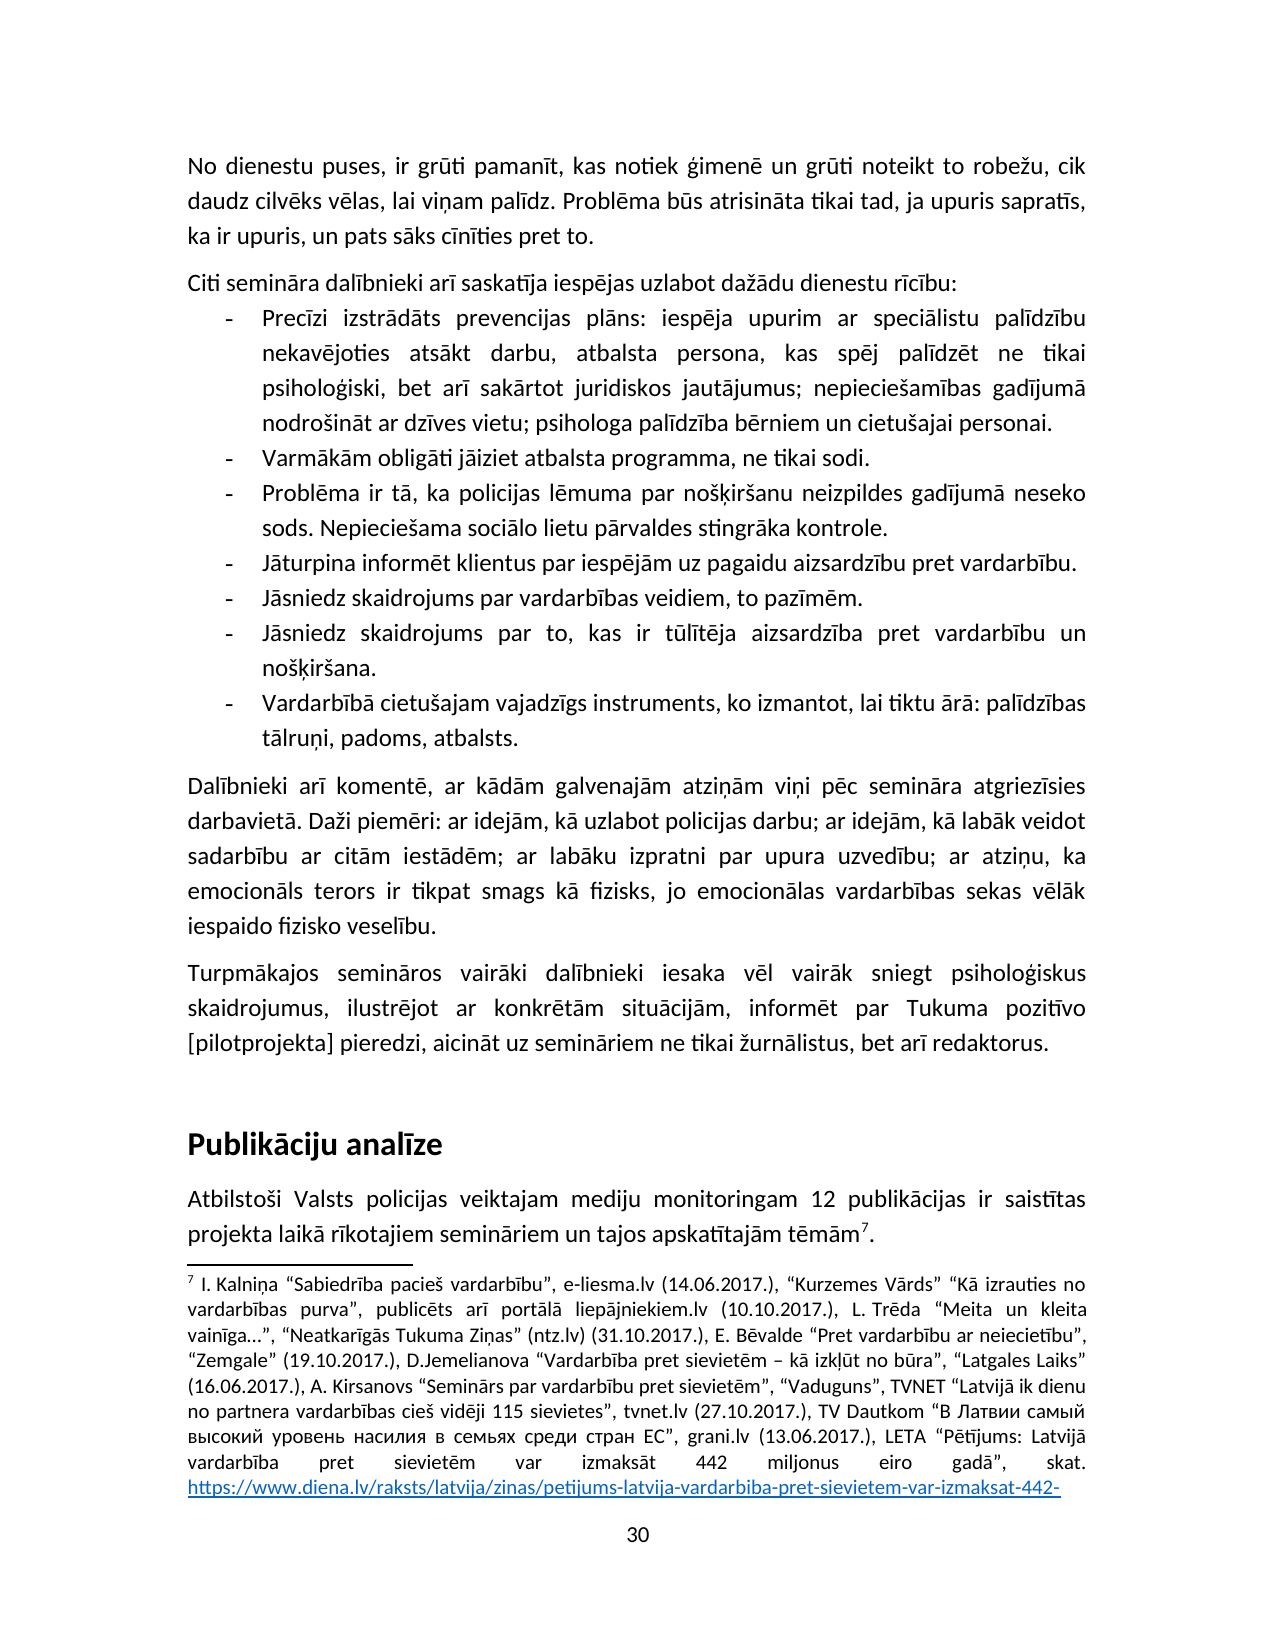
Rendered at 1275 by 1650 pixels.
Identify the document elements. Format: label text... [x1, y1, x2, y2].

text Dalībnieki arī komentē, ar kādām galvenajām atziņām viņi pēc semināra atgriezīsies darbavietā. Daži piemēri: ar idejām, kā uzlabot policijas darbu; ar idejām, kā labāk veidot sadarbību ar citām iestādēm; ar labāku izpratni par upura uzvedību; ar atziņu, ka emocionāls terors ir tikpat smags kā fizisks, jo emocionālas vardarbības sekas vēlāk iespaido fizisko veselību. [187, 770, 1087, 941]
text Publikāciju analīze [187, 1122, 1087, 1163]
list Jāturpina informēt klientus par iespējām uz pagaidu aizsardzību pret vardarbību. [225, 547, 1087, 578]
list Jāsniedz skaidrojums par to, kas ir tūlītēja aizsardzība pret vardarbību un nošķiršana. [225, 617, 1087, 683]
text Citi semināra dalībnieki arī saskatīja iespējas uzlabot dažādu dienestu rīcību: [187, 267, 1087, 298]
list Problēma ir tā, ka policijas lēmuma par nošķiršanu neizpildes gadījumā neseko sods. Nepieciešama sociālo lietu pārvaldes stingrāka kontrole. [225, 477, 1087, 543]
text No dienestu puses, ir grūti pamanīt, kas notiek ģimenē un grūti noteikt to robežu, cik daudz cilvēks vēlas, lai viņam palīdz. Problēma būs atrisināta tikai tad, ja upuris sapratīs, ka ir upuris, un pats sāks cīnīties pret to. [187, 150, 1087, 251]
list Jāsniedz skaidrojums par vardarbības veidiem, to pazīmēm. [225, 582, 1087, 613]
list Precīzi izstrādāts prevencijas plāns: iespēja upurim ar speciālistu palīdzību nekavējoties atsākt darbu, atbalsta persona, kas spēj palīdzēt ne tikai psiholoģiski, bet arī sakārtot juridiskos jautājumus; nepieciešamības gadījumā nodrošināt ar dzīves vietu; psihologa palīdzība bērniem un cietušajai personai. [225, 302, 1087, 438]
list Varmākām obligāti jāiziet atbalsta programma, ne tikai sodi. [225, 442, 1087, 473]
text Atbilstoši Valsts policijas veiktajam mediju monitoringam 12 publikācijas ir saistītas projekta laikā rīkotajiem semināriem un tajos apskatītajām tēmām. [187, 1183, 1087, 1249]
list Vardarbībā cietušajam vajadzīgs instruments, ko izmantot, lai tiktu ārā: palīdzības tālruņi, padoms, atbalsts. [225, 687, 1087, 753]
text Turpmākajos semināros vairāki dalībnieki iesaka vēl vairāk sniegt psiholoģiskus skaidrojumus, ilustrējot ar konkrētām situācijām, informēt par Tukuma pozitīvo [pilotprojekta] pieredzi, aicināt uz semināriem ne tikai žurnālistus, bet arī redaktorus. [187, 957, 1087, 1058]
